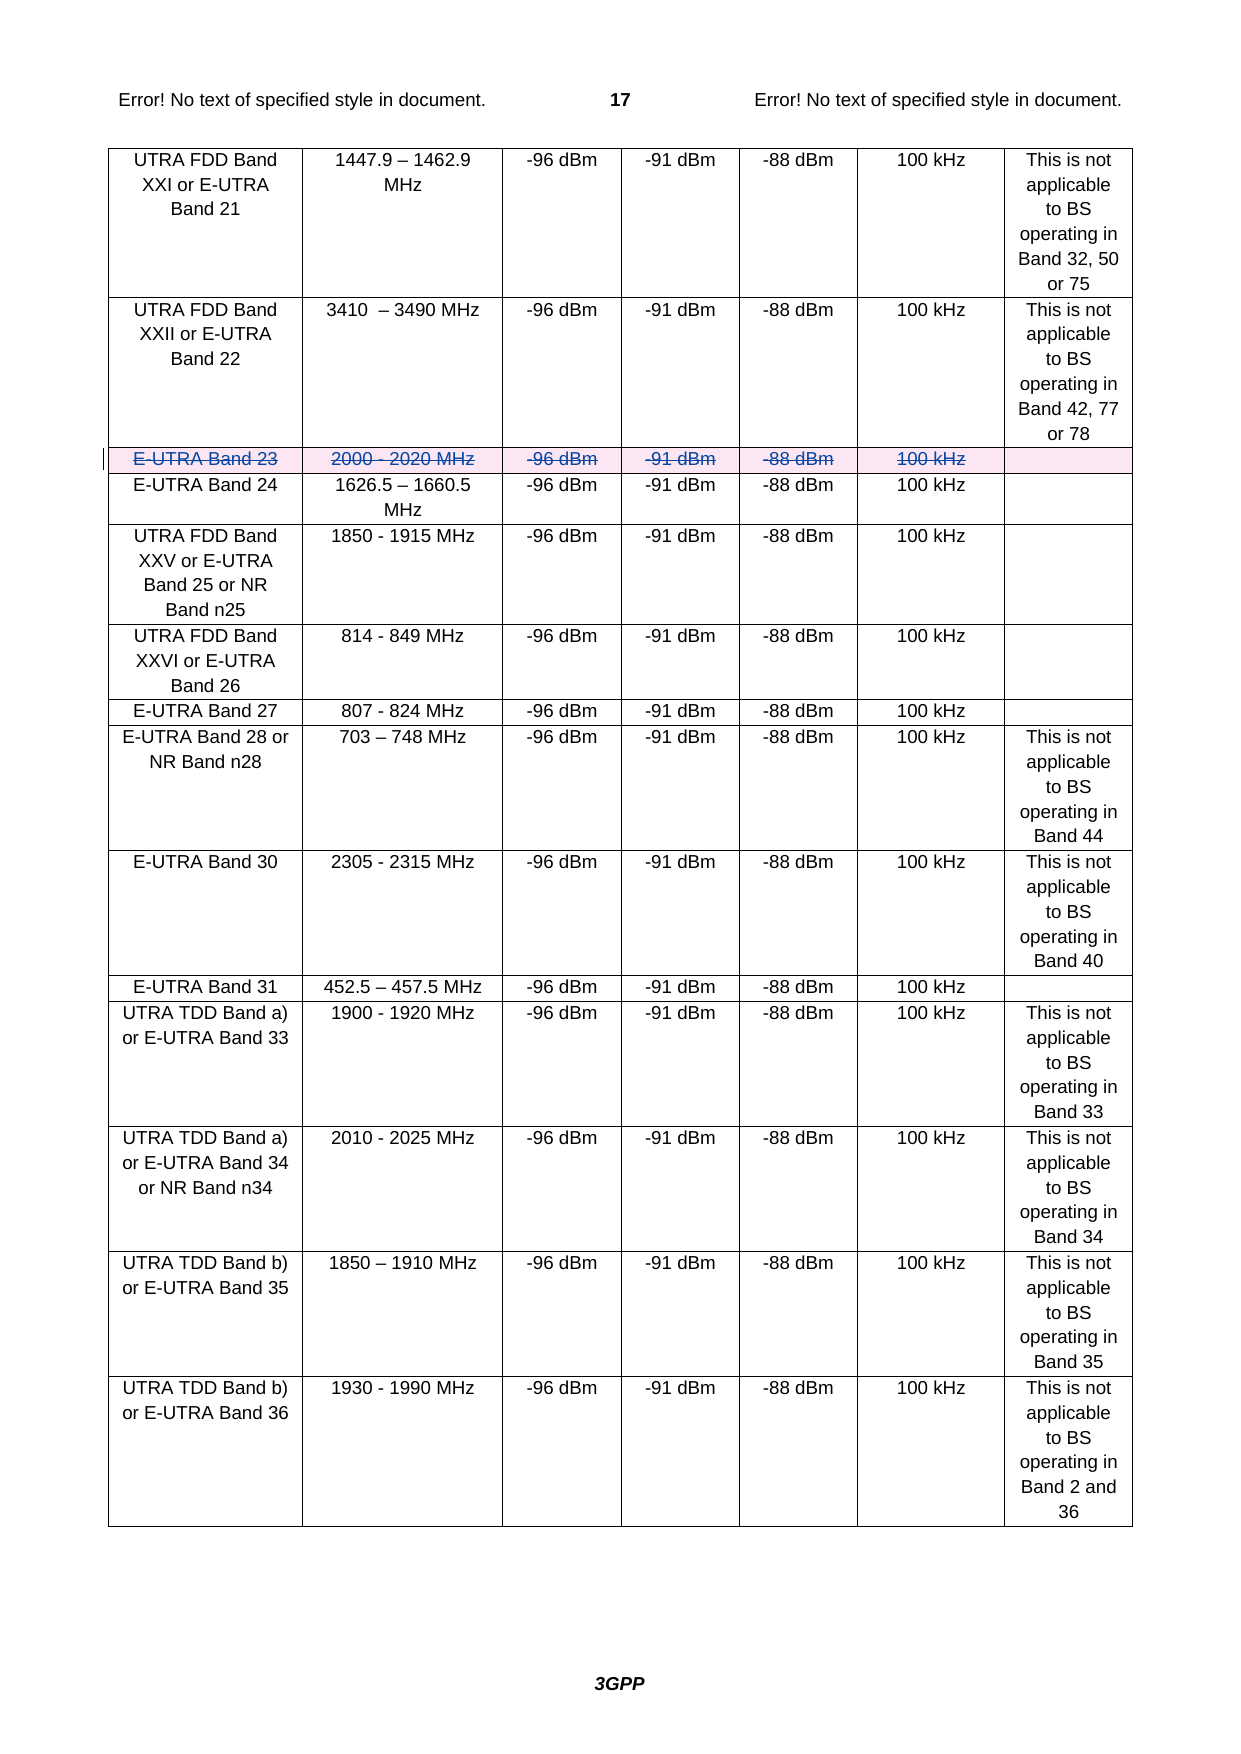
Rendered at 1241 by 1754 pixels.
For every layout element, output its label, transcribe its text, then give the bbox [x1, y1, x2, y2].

table_cell 100 kHz [858, 625, 1004, 699]
table_cell This is not applicable to BS operating in Band 40 [1005, 851, 1132, 975]
table_cell 1930 - 1990 MHz [303, 1377, 502, 1526]
table_cell -88 dBm [740, 851, 857, 975]
table_cell -96 dBm [503, 525, 621, 624]
table_cell UTRA FDD Band XXVI or E-UTRA Band 26 [109, 625, 302, 699]
table_cell 1850 - 1915 MHz [303, 525, 502, 624]
table_cell 2305 - 2315 MHz [303, 851, 502, 975]
table_cell -88 dBm [740, 726, 857, 850]
table_cell 100 kHz [858, 700, 1004, 725]
table_cell -88 dBm [740, 474, 857, 523]
table_cell E-UTRA Band 31 [109, 976, 302, 1001]
table_cell This is not applicable to BS operating in Band 34 [1005, 1127, 1132, 1251]
table_cell 100 kHz [858, 1252, 1004, 1376]
table_cell -91 dBm [622, 149, 739, 297]
table_cell E-UTRA Band 28 or NR Band n28 [109, 726, 302, 850]
table_cell -88 dBm [740, 1252, 857, 1376]
table_cell -88 dBm [740, 1377, 857, 1526]
table_cell 100 kHz [858, 851, 1004, 975]
table_cell 100 kHz [858, 726, 1004, 850]
table_cell -96 dBm [503, 976, 621, 1001]
table_cell 100 kHz [858, 474, 1004, 523]
table_cell 1850 – 1910 MHz [303, 1252, 502, 1376]
table_cell -91 dBm [622, 625, 739, 699]
table_cell -96 dBm [503, 1002, 621, 1126]
table_cell -88 dBm [740, 976, 857, 1001]
table_cell UTRA TDD Band a) or E-UTRA Band 34 or NR Band n34 [109, 1127, 302, 1251]
table_cell [1005, 625, 1132, 699]
table_cell -88 dBm [740, 149, 857, 297]
table_cell -96 dBm [503, 474, 621, 523]
table_cell -91 dBm [622, 851, 739, 975]
table_cell -88 dBm [740, 1127, 857, 1251]
table_cell 100 kHz [858, 976, 1004, 1001]
table_cell UTRA TDD Band b) or E-UTRA Band 35 [109, 1252, 302, 1376]
table_cell -96 dBm [503, 625, 621, 699]
table_cell [1005, 525, 1132, 624]
table_cell 100 kHz [858, 1127, 1004, 1251]
table_cell 100 kHz [858, 298, 1004, 447]
table_cell UTRA TDD Band a) or E-UTRA Band 33 [109, 1002, 302, 1126]
table_cell -88 dBm [740, 525, 857, 624]
table_cell This is not applicable to BS operating in Band 2 and 36 [1005, 1377, 1132, 1526]
table_cell -96 dBm [503, 1377, 621, 1526]
table_cell -96 dBm [503, 1252, 621, 1376]
table_cell 2010 - 2025 MHz [303, 1127, 502, 1251]
table_cell This is not applicable to BS operating in Band 42, 77 or 78 [1005, 298, 1132, 447]
table_cell E-UTRA Band 27 [109, 700, 302, 725]
table_cell This is not applicable to BS operating in Band 44 [1005, 726, 1132, 850]
table_cell -91 dBm [622, 726, 739, 850]
table_cell -91 dBm [622, 298, 739, 447]
table_cell -91 dBm [622, 1127, 739, 1251]
table_cell -96 dBm [503, 149, 621, 297]
table_cell This is not applicable to BS operating in Band 35 [1005, 1252, 1132, 1376]
table_cell This is not applicable to BS operating in Band 33 [1005, 1002, 1132, 1126]
table_cell -88 dBm [740, 298, 857, 447]
table_cell UTRA FDD Band XXI or E-UTRA Band 21 [109, 149, 302, 297]
table_cell 1626.5 – 1660.5 MHz [303, 474, 502, 523]
table_cell E-UTRA Band 30 [109, 851, 302, 975]
table_cell -91 dBm [622, 525, 739, 624]
table_cell -91 dBm [622, 1377, 739, 1526]
table_cell [1005, 474, 1132, 523]
table_cell 100 kHz [858, 149, 1004, 297]
table_cell 452.5 – 457.5 MHz [303, 976, 502, 1001]
table_cell -96 dBm [503, 700, 621, 725]
table_cell -91 dBm [622, 700, 739, 725]
table_cell 807 - 824 MHz [303, 700, 502, 725]
table_cell 703 – 748 MHz [303, 726, 502, 850]
table_cell This is not applicable to BS operating in Band 32, 50 or 75 [1005, 149, 1132, 297]
table_cell -96 dBm [503, 298, 621, 447]
table_cell [1005, 700, 1132, 725]
table_cell E-UTRA Band 24 [109, 474, 302, 523]
table_cell 100 kHz [858, 1002, 1004, 1126]
table_cell 3410 – 3490 MHz [303, 298, 502, 447]
table_cell -91 dBm [622, 1002, 739, 1126]
table_cell UTRA FDD Band XXII or E-UTRA Band 22 [109, 298, 302, 447]
table_cell -96 dBm [503, 1127, 621, 1251]
table_cell 100 kHz [858, 1377, 1004, 1526]
table_cell -96 dBm [503, 851, 621, 975]
table_cell -91 dBm [622, 976, 739, 1001]
table_cell 1447.9 – 1462.9 MHz [303, 149, 502, 297]
table_cell 1900 - 1920 MHz [303, 1002, 502, 1126]
table_cell [1005, 976, 1132, 1001]
table_cell 100 kHz [858, 525, 1004, 624]
table_cell -96 dBm [503, 726, 621, 850]
table_cell UTRA FDD Band XXV or E-UTRA Band 25 or NR Band n25 [109, 525, 302, 624]
table_cell UTRA TDD Band b) or E-UTRA Band 36 [109, 1377, 302, 1526]
table_cell 814 - 849 MHz [303, 625, 502, 699]
table_cell -88 dBm [740, 1002, 857, 1126]
table_cell -88 dBm [740, 700, 857, 725]
table_cell -88 dBm [740, 625, 857, 699]
table_cell -91 dBm [622, 1252, 739, 1376]
table_cell -91 dBm [622, 474, 739, 523]
